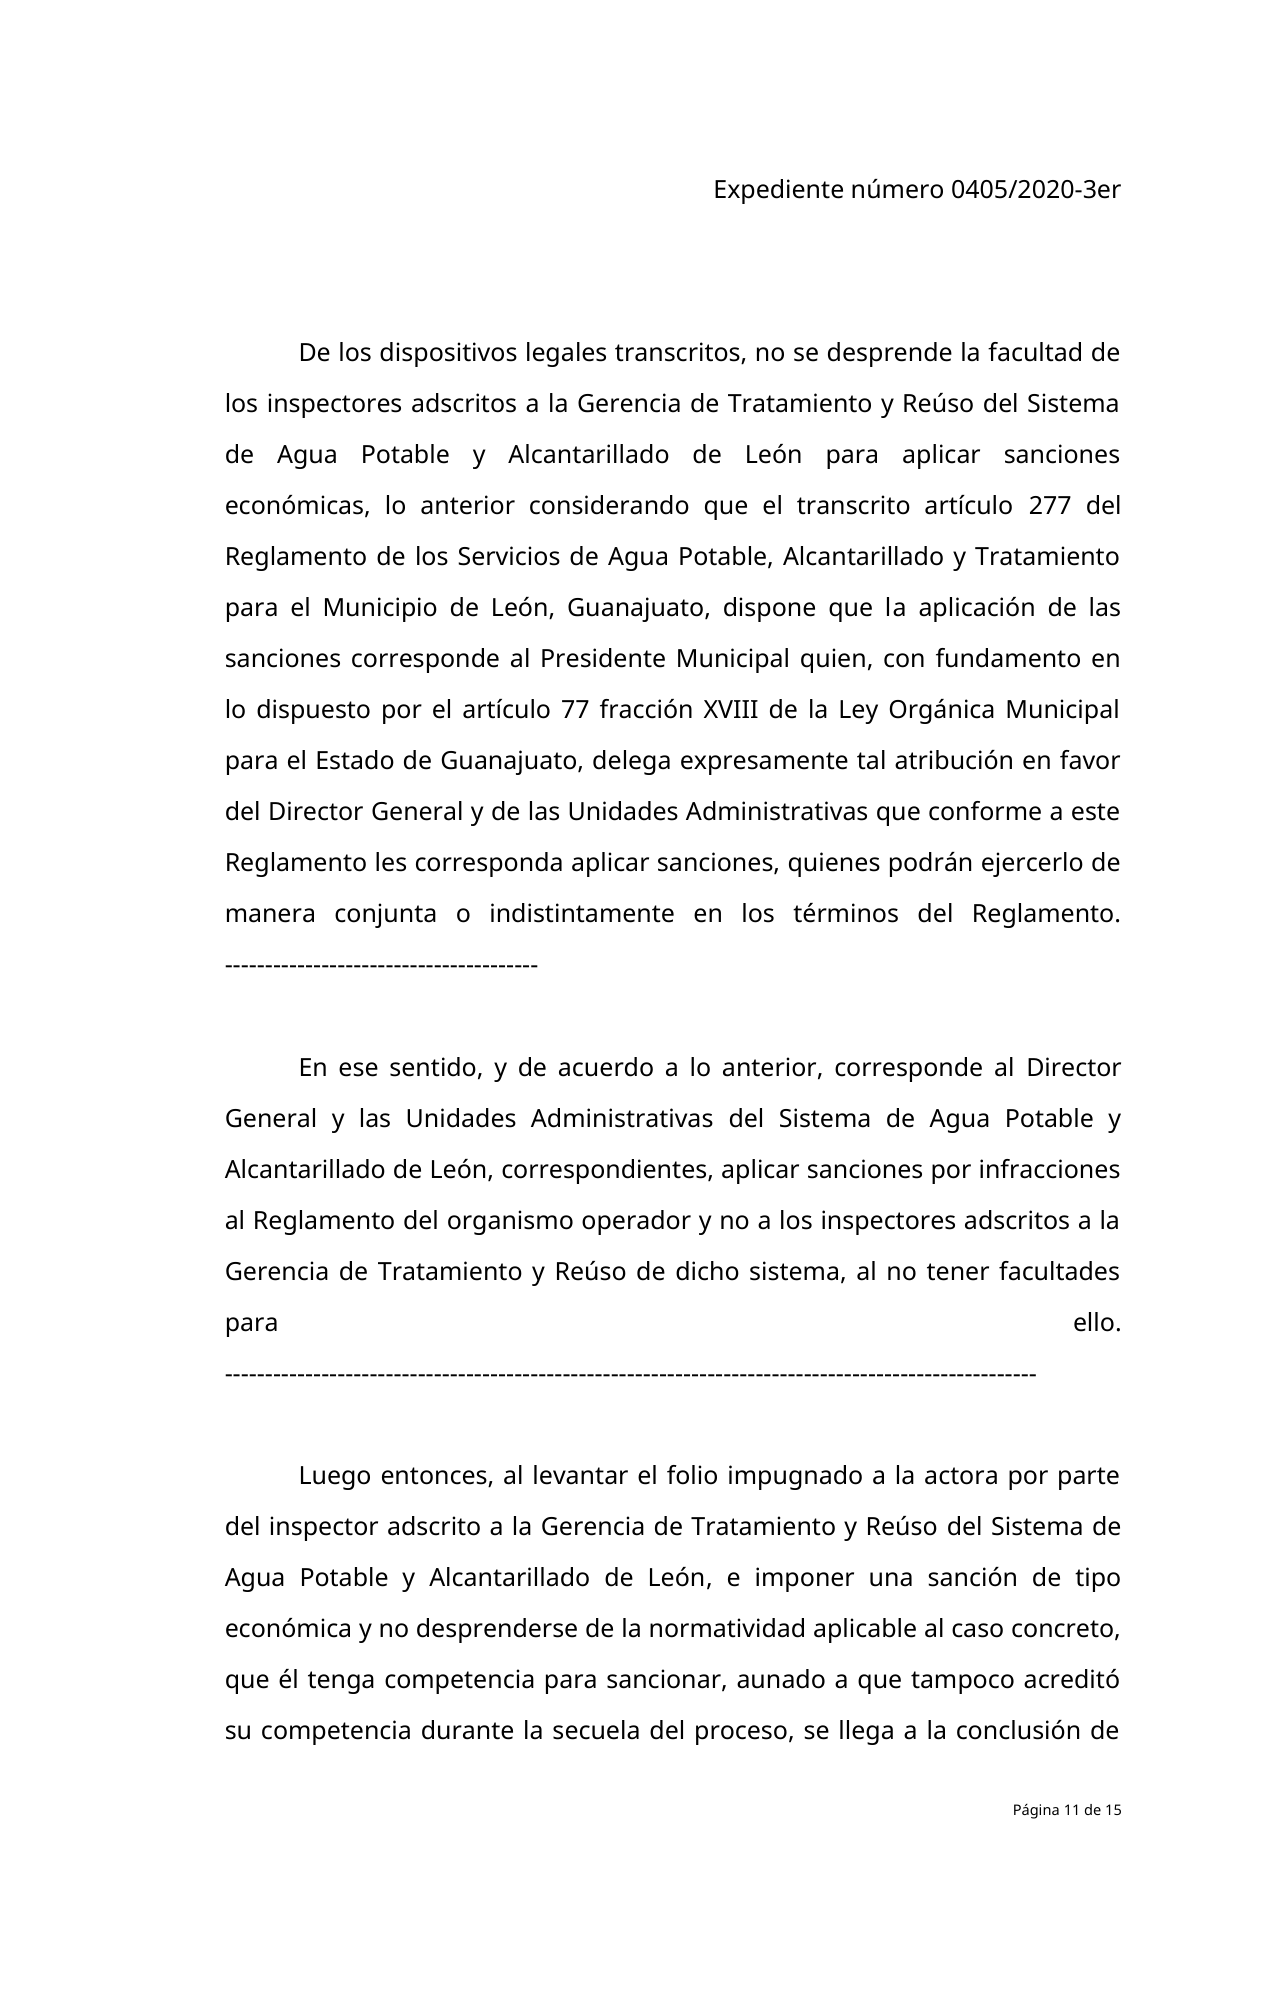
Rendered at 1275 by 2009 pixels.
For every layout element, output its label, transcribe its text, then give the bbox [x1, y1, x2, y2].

text De los dispositivos legales transcritos, no se desprende la facultad de los inspectores adscritos a la Gerencia de Tratamiento y Reúso del Sistema de Agua Potable y Alcantarillado de León para aplicar sanciones económicas, lo anterior considerando que el transcrito artículo 277 del Reglamento de los Servicios de Agua Potable, Alcantarillado y Tratamiento para el Municipio de León, Guanajuato, dispone que la aplicación de las sanciones corresponde al Presidente Municipal quien, con fundamento en lo dispuesto por el artículo 77 fracción XVIII de la Ley Orgánica Municipal para el Estado de Guanajuato, delega expresamente tal atribución en favor del Director General y de las Unidades Administrativas que conforme a este Reglamento les corresponda aplicar sanciones, quienes podrán ejercerlo de manera conjunta o indistintamente en los términos del Reglamento. --------------------------------------- [224, 334, 1121, 981]
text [224, 1457, 1121, 1747]
text En ese sentido, y de acuerdo a lo anterior, corresponde al Director General y las Unidades Administrativas del Sistema de Agua Potable y Alcantarillado de León, correspondientes, aplicar sanciones por infracciones al Reglamento del organismo operador y no a los inspectores adscritos a la Gerencia de Tratamiento y Reúso de dicho sistema, al no tener facultades para ello. ----------------------------------------------------------------------------------------------------- [224, 1049, 1121, 1389]
